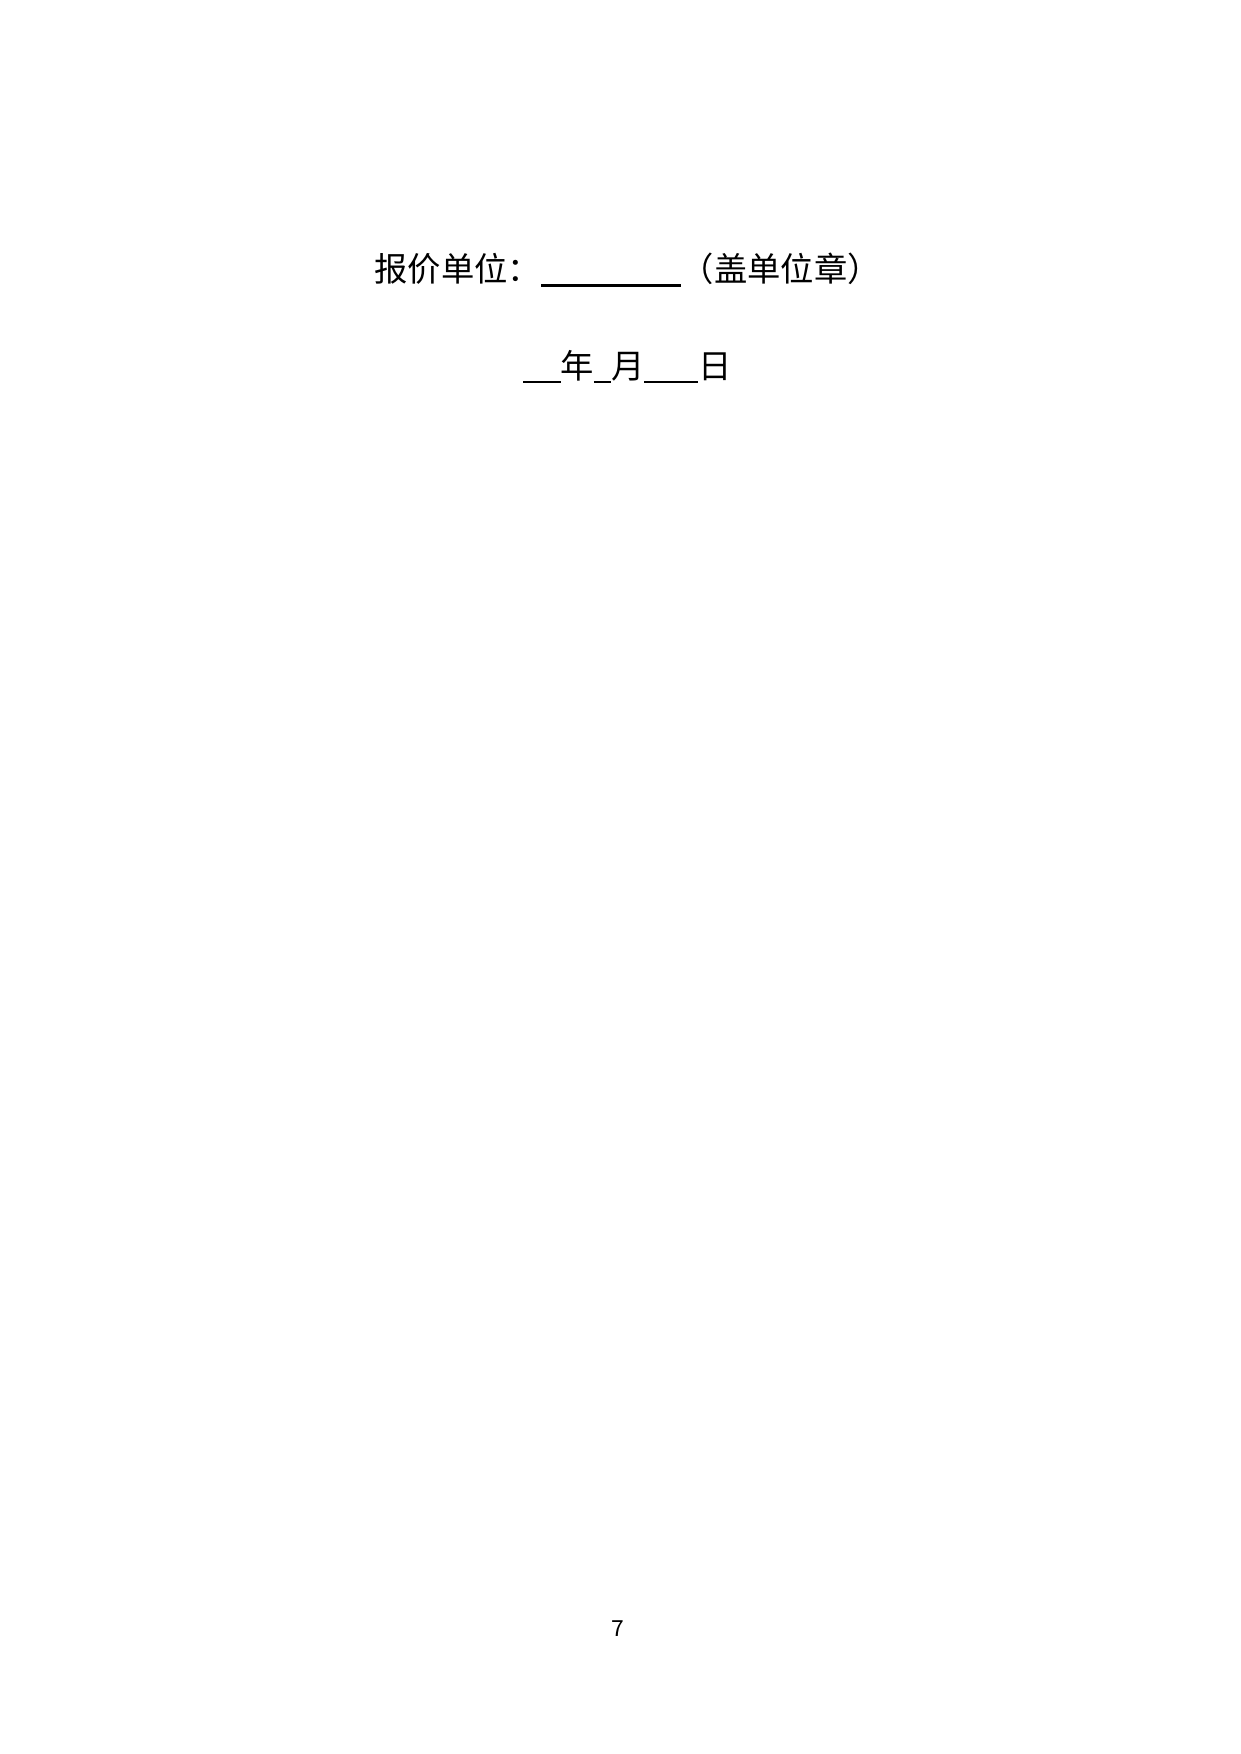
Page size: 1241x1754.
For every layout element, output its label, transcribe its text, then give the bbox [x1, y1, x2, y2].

text 年 月 日 [121, 339, 1134, 388]
text 报价单位： （盖单位章） [121, 243, 1134, 291]
